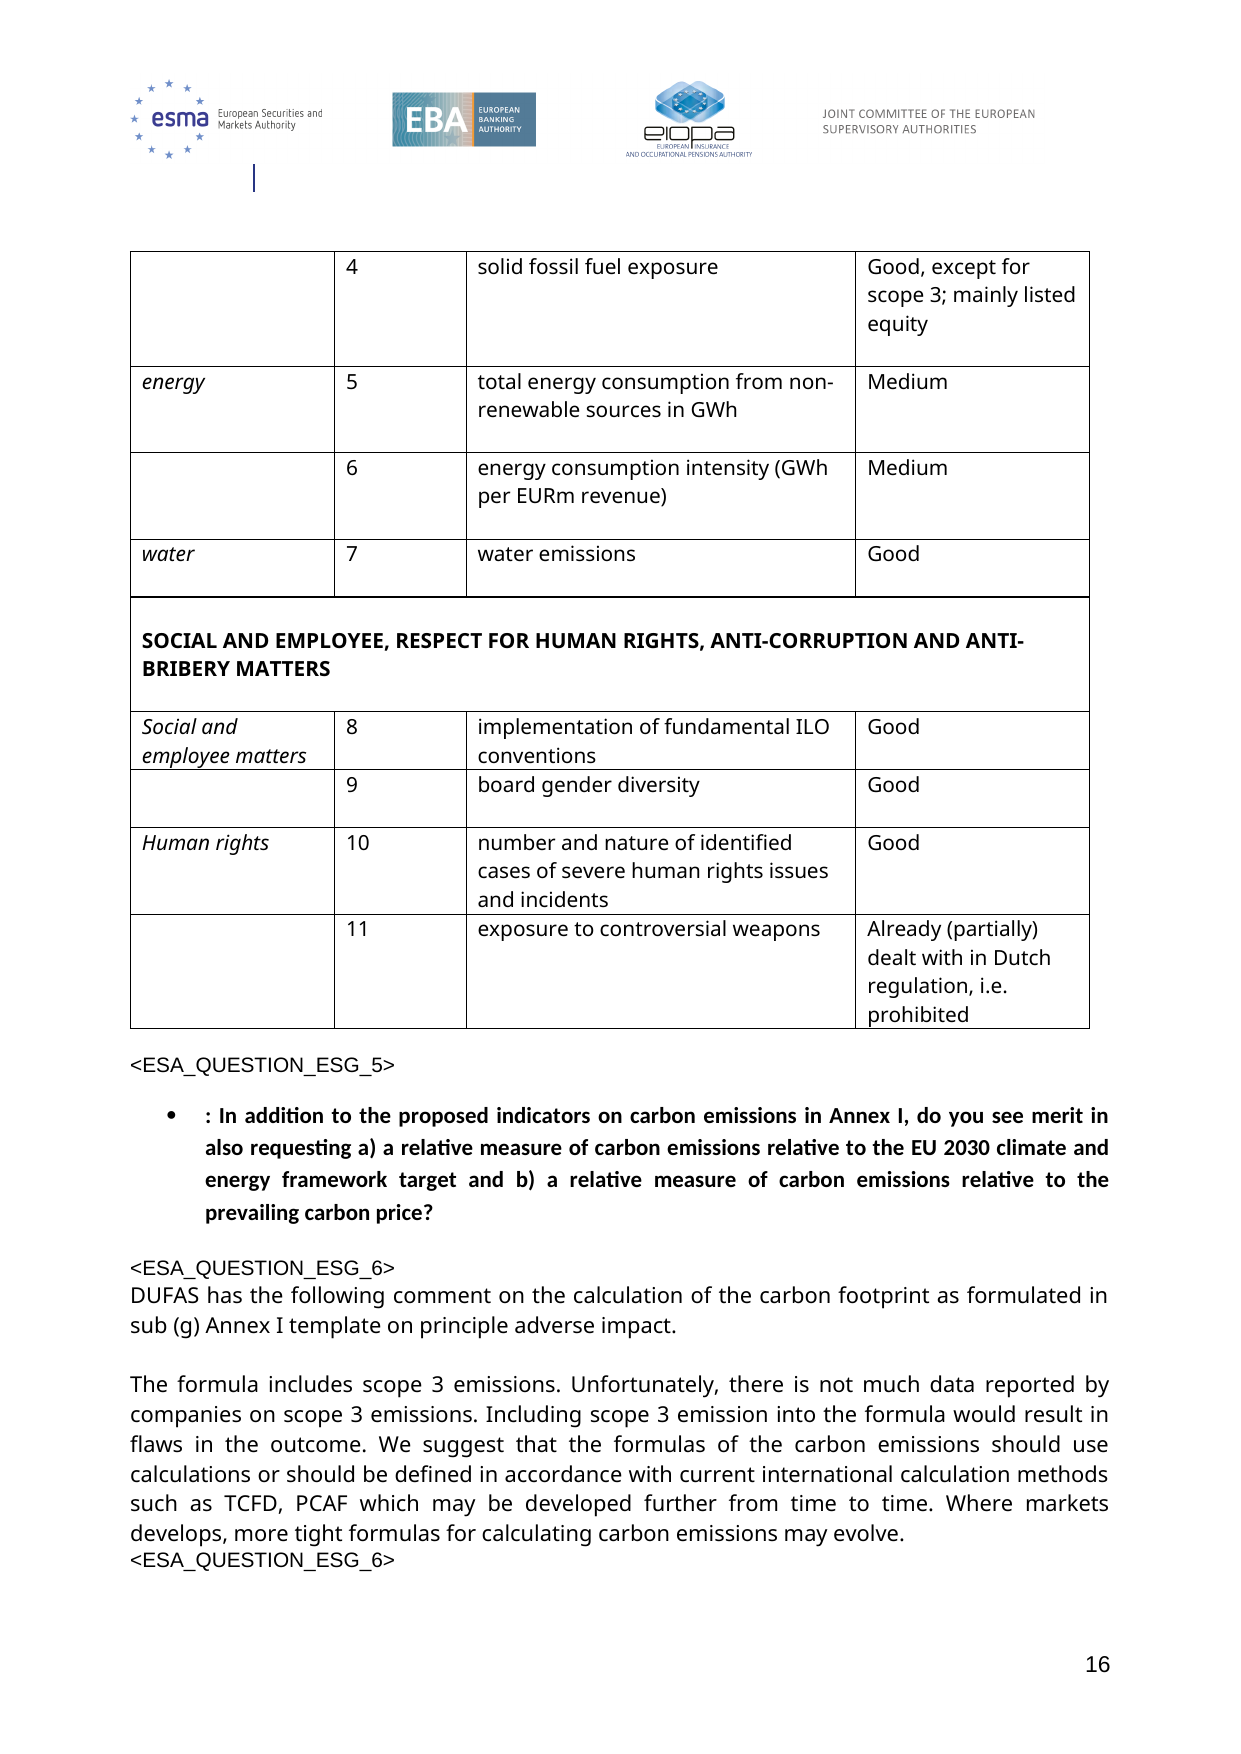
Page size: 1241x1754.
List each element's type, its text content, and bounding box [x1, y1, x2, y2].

table_cell 9 [335, 770, 466, 827]
table_cell Good, except for scope 3; mainly listed equity [856, 252, 1089, 366]
table_cell water [131, 540, 334, 596]
table_cell Good [856, 712, 1089, 769]
table_cell 4 [335, 252, 466, 366]
table_cell energy [131, 367, 334, 452]
table_cell SOCIAL AND EMPLOYEE, RESPECT FOR HUMAN RIGHTS, ANTI-CORRUPTION AND ANTI-BRIBERY MATTERS [131, 598, 1089, 711]
text DUFAS has the following comment on the calculation of the carbon footprint as formulated in sub (g) Annex I template on principle adverse impact. [130, 1280, 1110, 1339]
table_cell board gender diversity [467, 770, 855, 827]
table_cell Good [856, 540, 1089, 596]
table_cell 7 [335, 540, 466, 596]
table_cell Good [856, 828, 1089, 913]
table_cell energy consumption intensity (GWh per EURm revenue) [467, 453, 855, 538]
table_cell total energy consumption from non-renewable sources in GWh [467, 367, 855, 452]
table_cell [131, 770, 334, 827]
text The formula includes scope 3 emissions. Unfortunately, there is not much data reported by companies on scope 3 emissions. Including scope 3 emission into the formula would result in flaws in the outcome. We suggest that the formulas of the carbon emissions should use calculations or should be defined in accordance with current international calculation methods such as TCFD, PCAF which may be developed further from time to time. Where markets develops, more tight formulas for calculating carbon emissions may evolve. [130, 1369, 1110, 1548]
table_cell exposure to controversial weapons [467, 915, 855, 1028]
table_cell Social and employee matters [131, 712, 334, 769]
text <ESA_QUESTION_ESG_6> [130, 1548, 1110, 1572]
table_cell solid fossil fuel exposure [467, 252, 855, 366]
table_cell 6 [335, 453, 466, 538]
picture [129, 73, 1045, 164]
table_cell [131, 252, 334, 366]
table_cell Medium [856, 453, 1089, 538]
table_cell 11 [335, 915, 466, 1028]
table_cell implementation of fundamental ILO conventions [467, 712, 855, 769]
table_cell number and nature of identified cases of severe human rights issues and incidents [467, 828, 855, 913]
list : In addition to the proposed indicators on carbon emissions in Annex I, do you see merit in also requesting a) a relative measure of carbon emissions relative to the EU 2030 climate and energy framework target and b) a relative measure of carbon emissions relative to the prevailing carbon price? [167, 1101, 1110, 1226]
text <ESA_QUESTION_ESG_6> [130, 1256, 1110, 1280]
table_cell 8 [335, 712, 466, 769]
text <ESA_QUESTION_ESG_5> [130, 1053, 1110, 1077]
table_cell 5 [335, 367, 466, 452]
table_cell Already (partially) dealt with in Dutch regulation, i.e. prohibited [856, 915, 1089, 1028]
table_cell [131, 453, 334, 538]
table_cell Good [856, 770, 1089, 827]
table_cell water emissions [467, 540, 855, 596]
table_cell [131, 915, 334, 1028]
table_cell Human rights [131, 828, 334, 913]
table_cell 10 [335, 828, 466, 913]
table_cell Medium [856, 367, 1089, 452]
